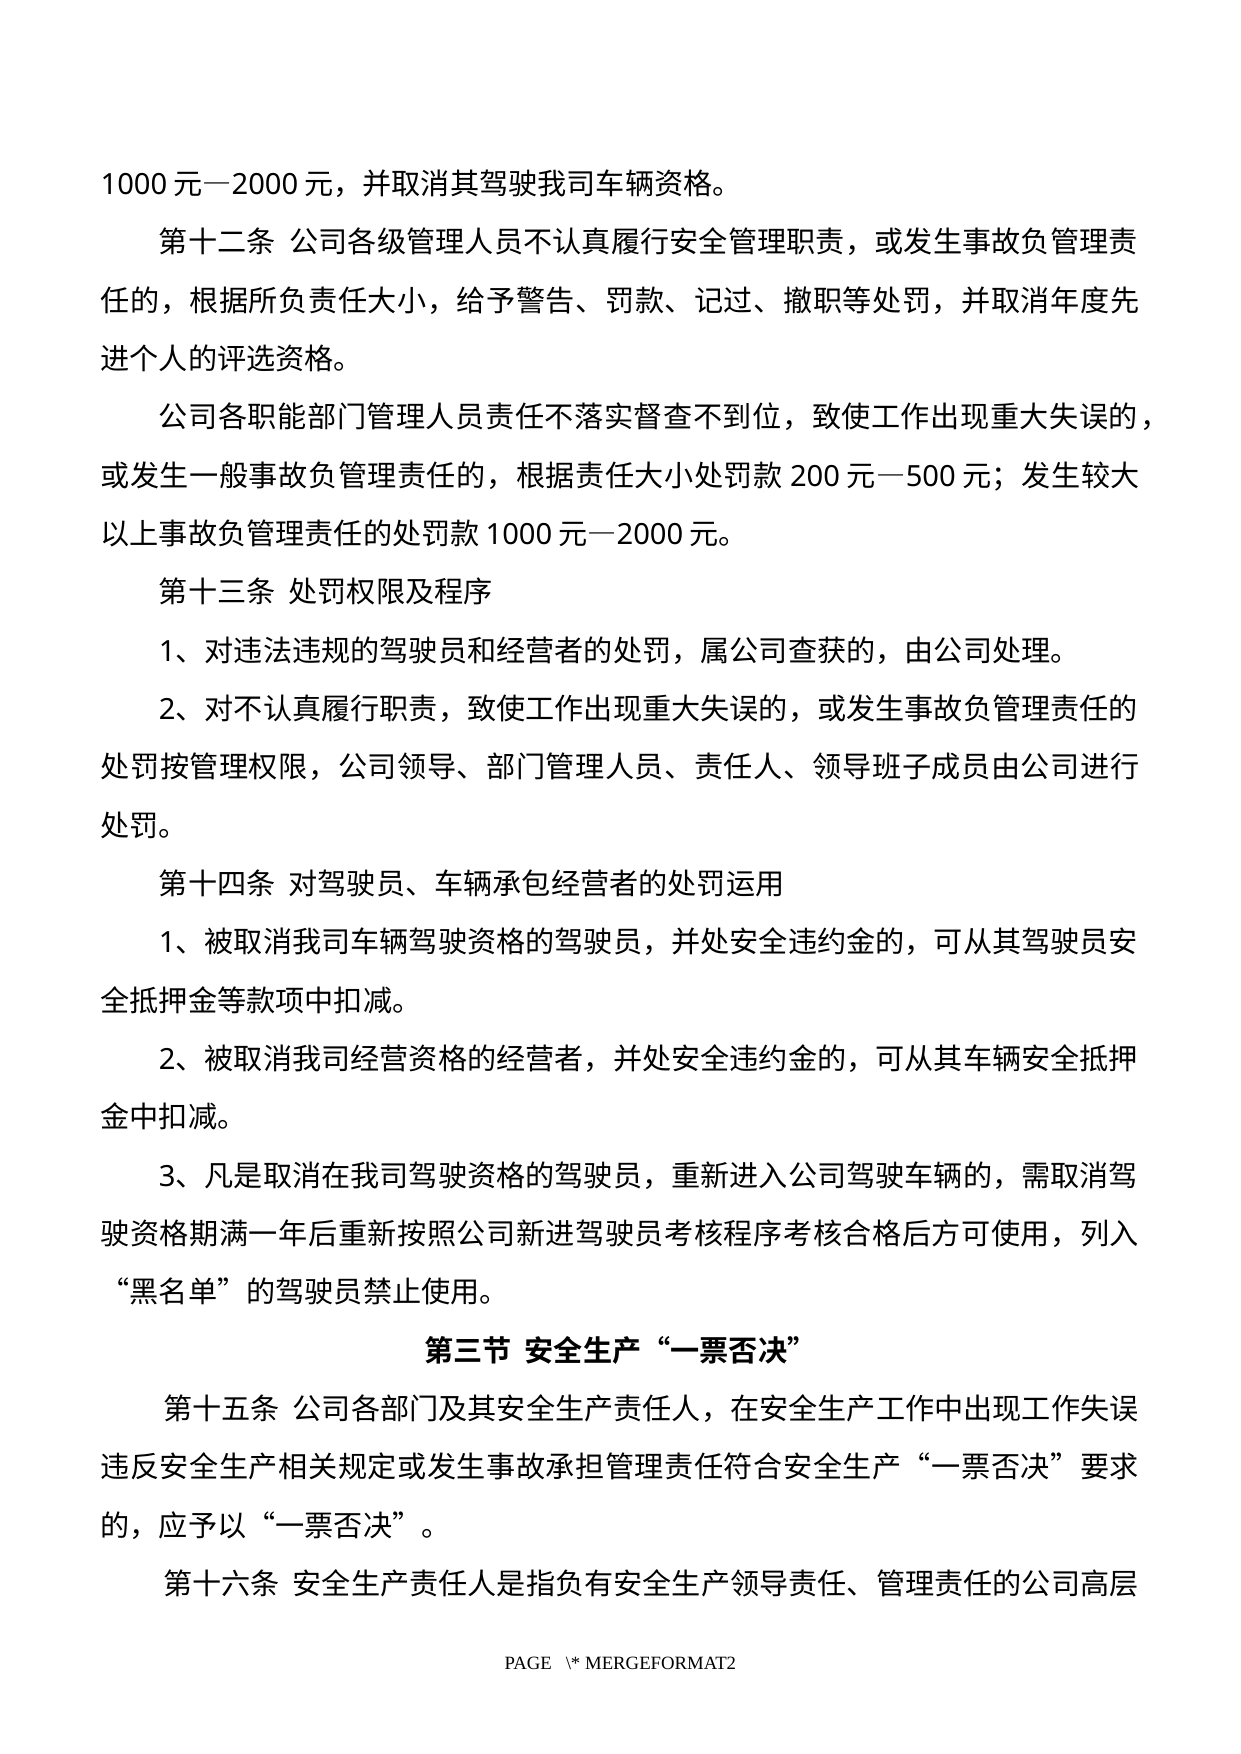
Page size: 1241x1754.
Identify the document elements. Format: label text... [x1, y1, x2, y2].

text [100, 148, 1140, 206]
text 第十三条 处罚权限及程序 [100, 556, 1140, 614]
text 第十二条 公司各级管理人员不认真履行安全管理职责，或发生事故负管理责任的，根据所负责任大小，给予警告、罚款、记过、撤职等处罚，并取消年度先进个人的评选资格。 [100, 206, 1140, 381]
subtitle 第三节 安全生产“一票否决” [100, 1314, 1140, 1373]
text 公司各职能部门管理人员责任不落实督查不到位，致使工作出现重大失误的，或发生一般事故负管理责任的，根据责任大小处罚款200元—500元；发生较大以上事故负管理责任的处罚款1000元—2000元。 [100, 381, 1140, 556]
text 2、对不认真履行职责，致使工作出现重大失误的，或发生事故负管理责任的处罚按管理权限，公司领导、部门管理人员、责任人、领导班子成员由公司进行处罚。 [100, 673, 1140, 848]
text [100, 1548, 1140, 1606]
text 第十五条 公司各部门及其安全生产责任人，在安全生产工作中出现工作失误、违反安全生产相关规定或发生事故承担管理责任符合安全生产“一票否决”要求的，应予以“一票否决”。 [100, 1373, 1140, 1548]
text 3、凡是取消在我司驾驶资格的驾驶员，重新进入公司驾驶车辆的，需取消驾驶资格期满一年后重新按照公司新进驾驶员考核程序考核合格后方可使用，列入“黑名单”的驾驶员禁止使用。 [100, 1139, 1140, 1314]
text 1、被取消我司车辆驾驶资格的驾驶员，并处安全违约金的，可从其驾驶员安全抵押金等款项中扣减。 [100, 906, 1140, 1023]
text 第十四条 对驾驶员、车辆承包经营者的处罚运用 [100, 848, 1140, 906]
text 1、对违法违规的驾驶员和经营者的处罚，属公司查获的，由公司处理。 [100, 614, 1140, 673]
text 2、被取消我司经营资格的经营者，并处安全违约金的，可从其车辆安全抵押金中扣减。 [100, 1023, 1140, 1139]
